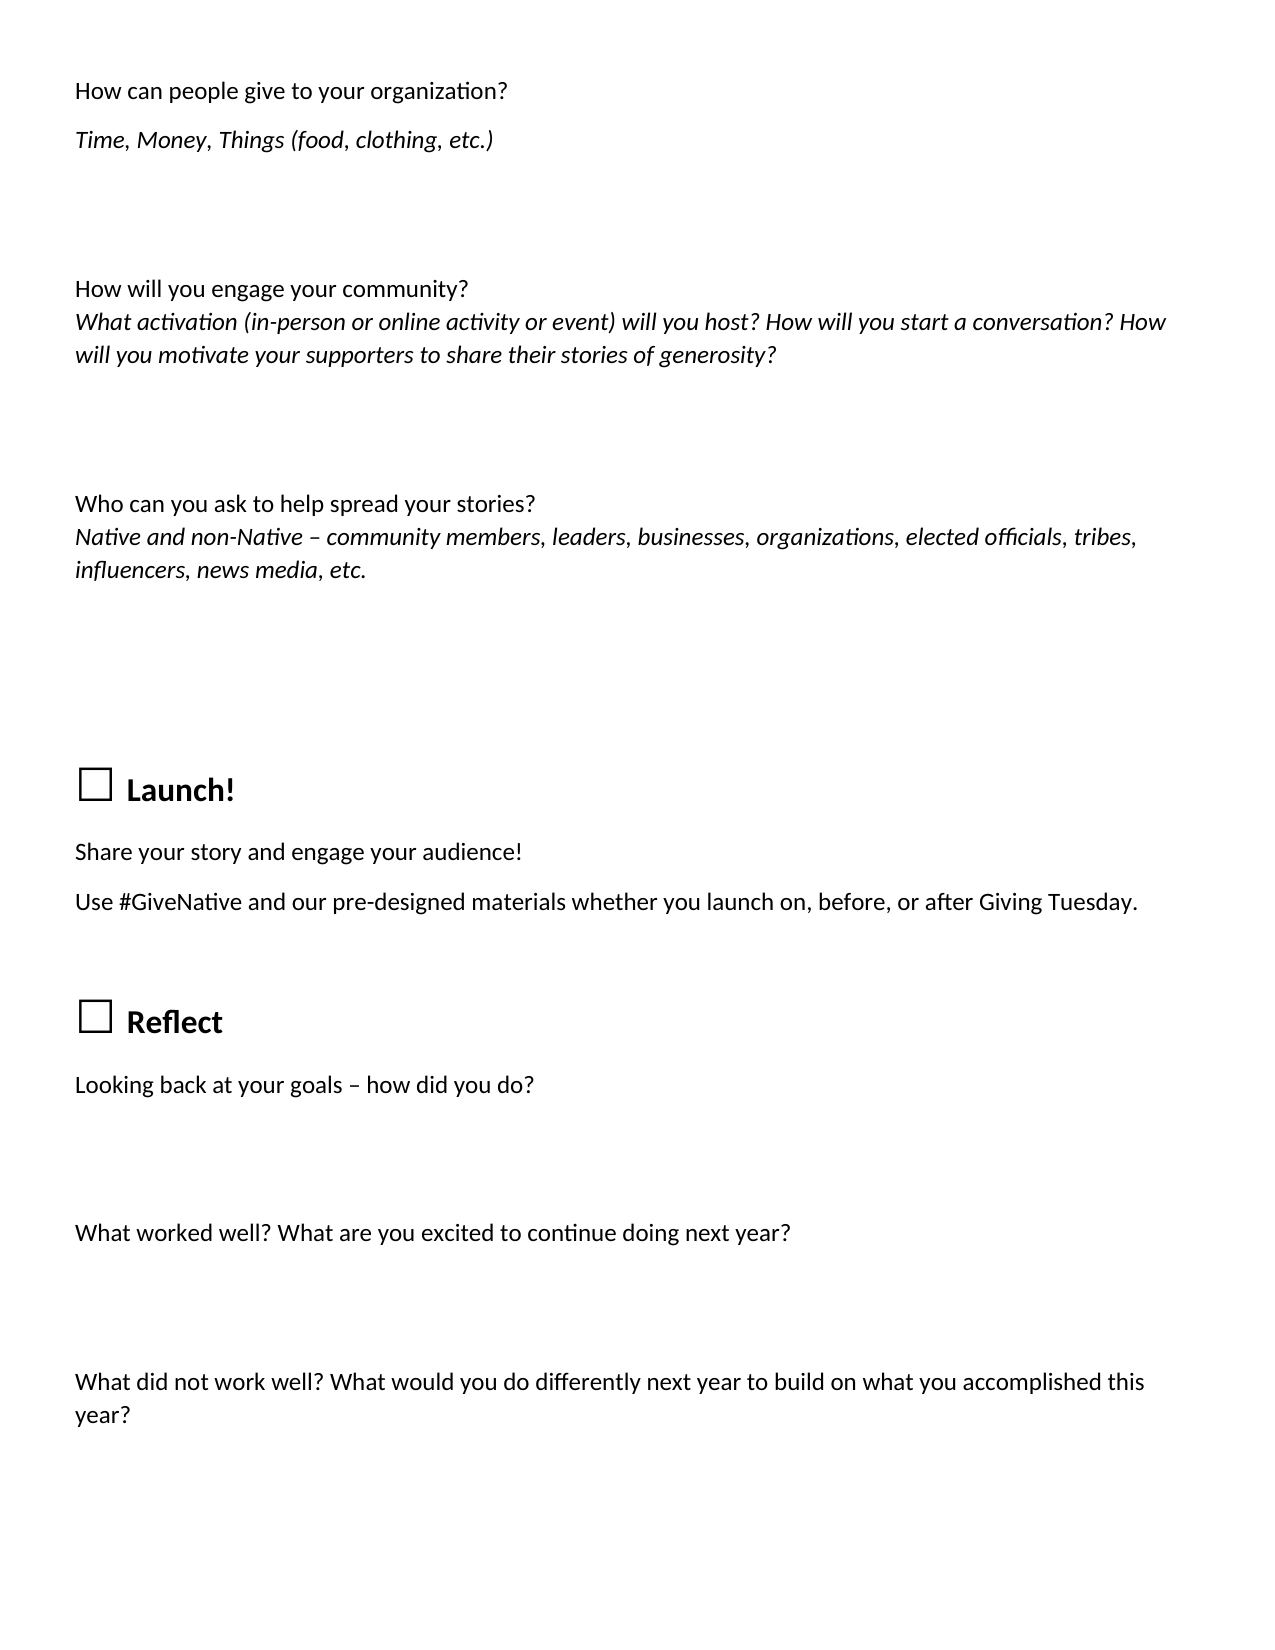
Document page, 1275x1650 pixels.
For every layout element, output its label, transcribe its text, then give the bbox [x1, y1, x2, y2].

text How can people give to your organization? [75, 75, 1200, 106]
text What did not work well? What would you do differently next year to build on what you accomplished this year? [75, 1366, 1200, 1430]
text Native and non-Native – community members, leaders, businesses, organizations, elected officials, tribes, influencers, news media, etc. [75, 521, 1200, 584]
text What worked well? What are you excited to continue doing next year? [75, 1217, 1200, 1248]
text Reflect [75, 985, 1200, 1047]
text Who can you ask to help spread your stories? [75, 488, 1200, 518]
text Time, Money, Things (food, clothing, etc.) [75, 124, 1200, 155]
text Launch! [75, 752, 1200, 814]
text What activation (in-person or online activity or event) will you host? How will you start a conversation? How will you motivate your supporters to share their stories of generosity? [75, 306, 1200, 370]
text How will you engage your community? [75, 273, 1200, 304]
text Looking back at your goals – how did you do? [75, 1069, 1200, 1099]
text Use #GiveNative and our pre-designed materials whether you launch on, before, or after Giving Tuesday. [75, 886, 1200, 916]
text Share your story and engage your audience! [75, 836, 1200, 867]
